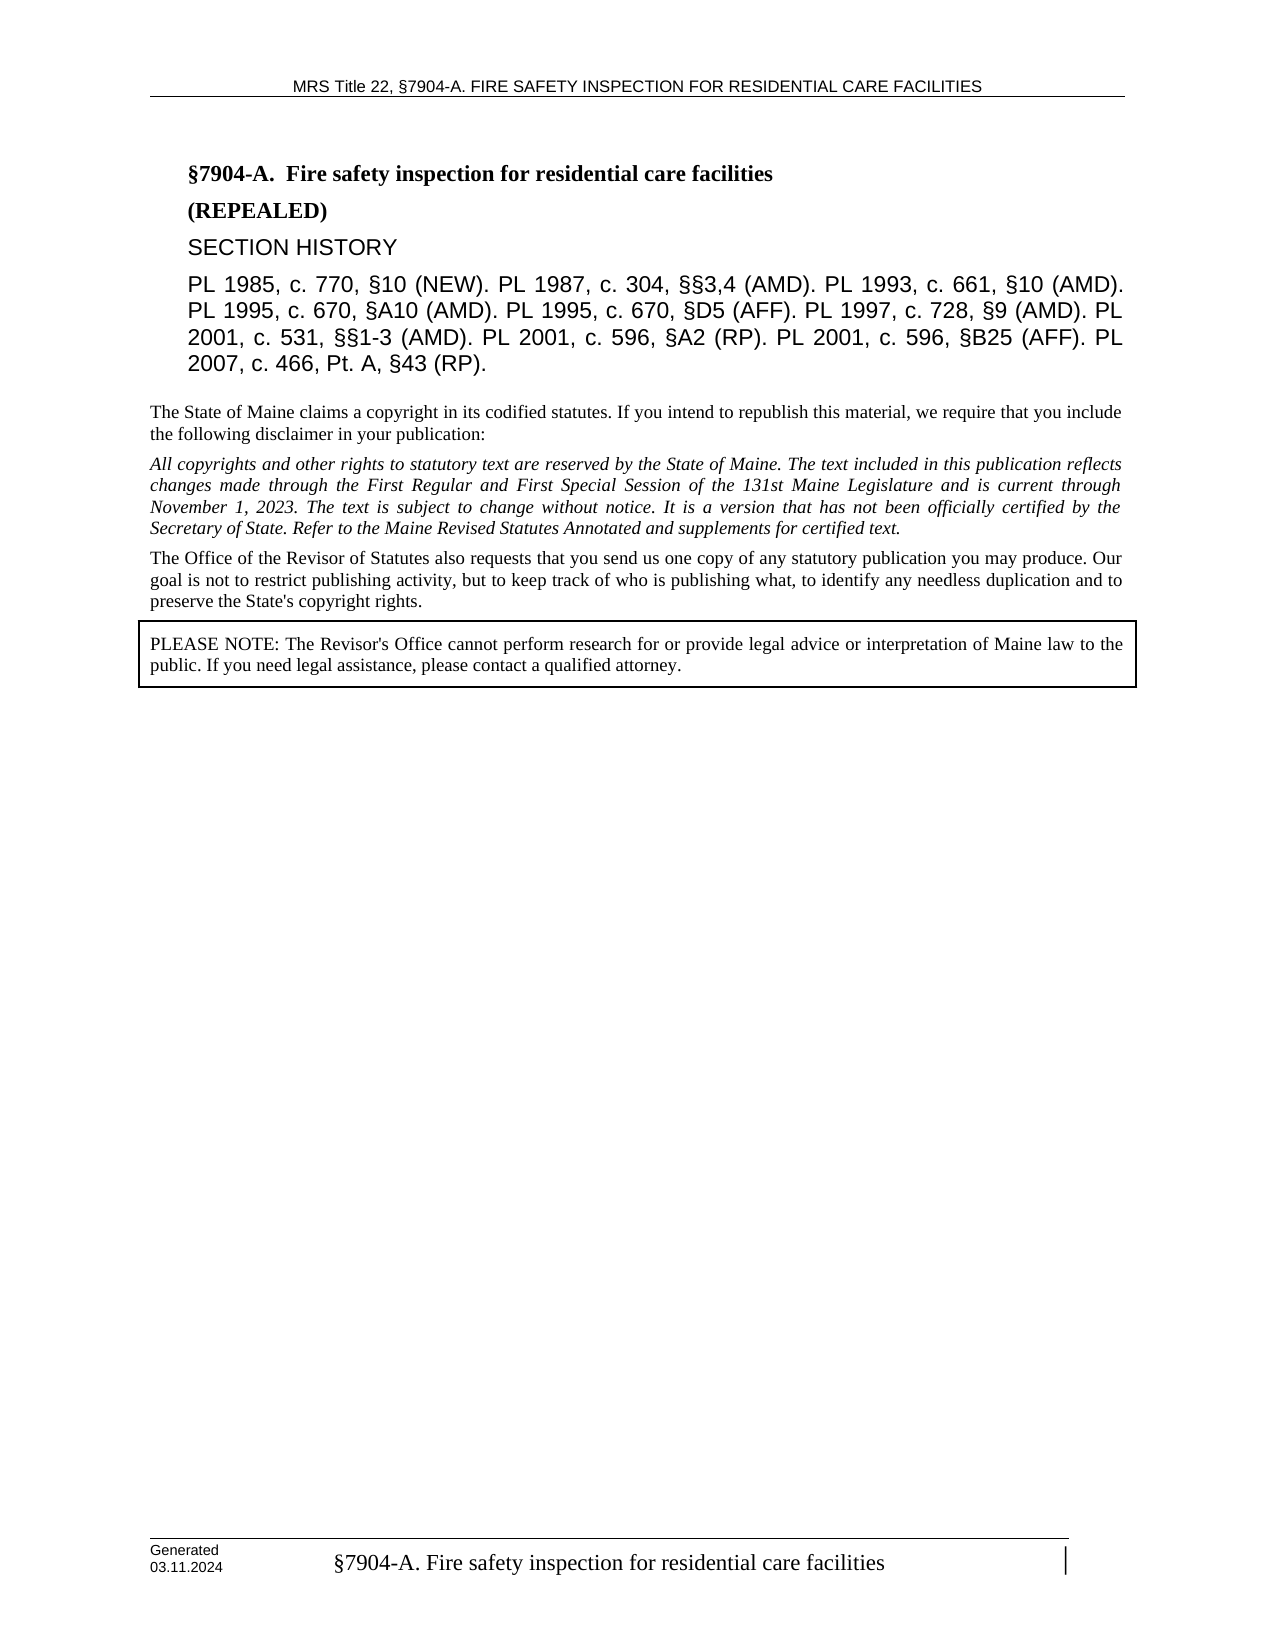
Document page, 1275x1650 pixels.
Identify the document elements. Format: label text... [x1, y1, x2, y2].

text §7904-A. Fire safety inspection for residential care facilities [187, 160, 1125, 187]
text PLEASE NOTE: The Revisor's Office cannot perform research for or provide legal advice or interpretation of Maine law to the public. If you need legal assistance, please contact a qualified attorney. [140, 622, 1135, 686]
text SECTION HISTORY [187, 234, 1125, 260]
text The State of Maine claims a copyright in its codified statutes. If you intend to republish this material, we require that you include the following disclaimer in your publication: [150, 401, 1125, 444]
text (REPEALED) [187, 197, 1125, 223]
text PL 1985, c. 770, §10 (NEW). PL 1987, c. 304, §§3,4 (AMD). PL 1993, c. 661, §10 (AMD). PL 1995, c. 670, §A10 (AMD). PL 1995, c. 670, §D5 (AFF). PL 1997, c. 728, §9 (AMD). PL 2001, c. 531, §§1-3 (AMD). PL 2001, c. 596, §A2 (RP). PL 2001, c. 596, §B25 (AFF). PL 2007, c. 466, Pt. A, §43 (RP). [187, 271, 1125, 376]
text The Office of the Revisor of Statutes also requests that you send us one copy of any statutory publication you may produce. Our goal is not to restrict publishing activity, but to keep track of who is publishing what, to identify any needless duplication and to preserve the State's copyright rights. [150, 547, 1125, 612]
text All copyrights and other rights to statutory text are reserved by the State of Maine. The text included in this publication reflects changes made through the First Regular and First Special Session of the 131st Maine Legislature and is current through November 1, 2023 . The text is subject to change without notice. It is a version that has not been officially certified by the Secretary of State. Refer to the Maine Revised Statutes Annotated and supplements for certified text. [150, 453, 1125, 539]
